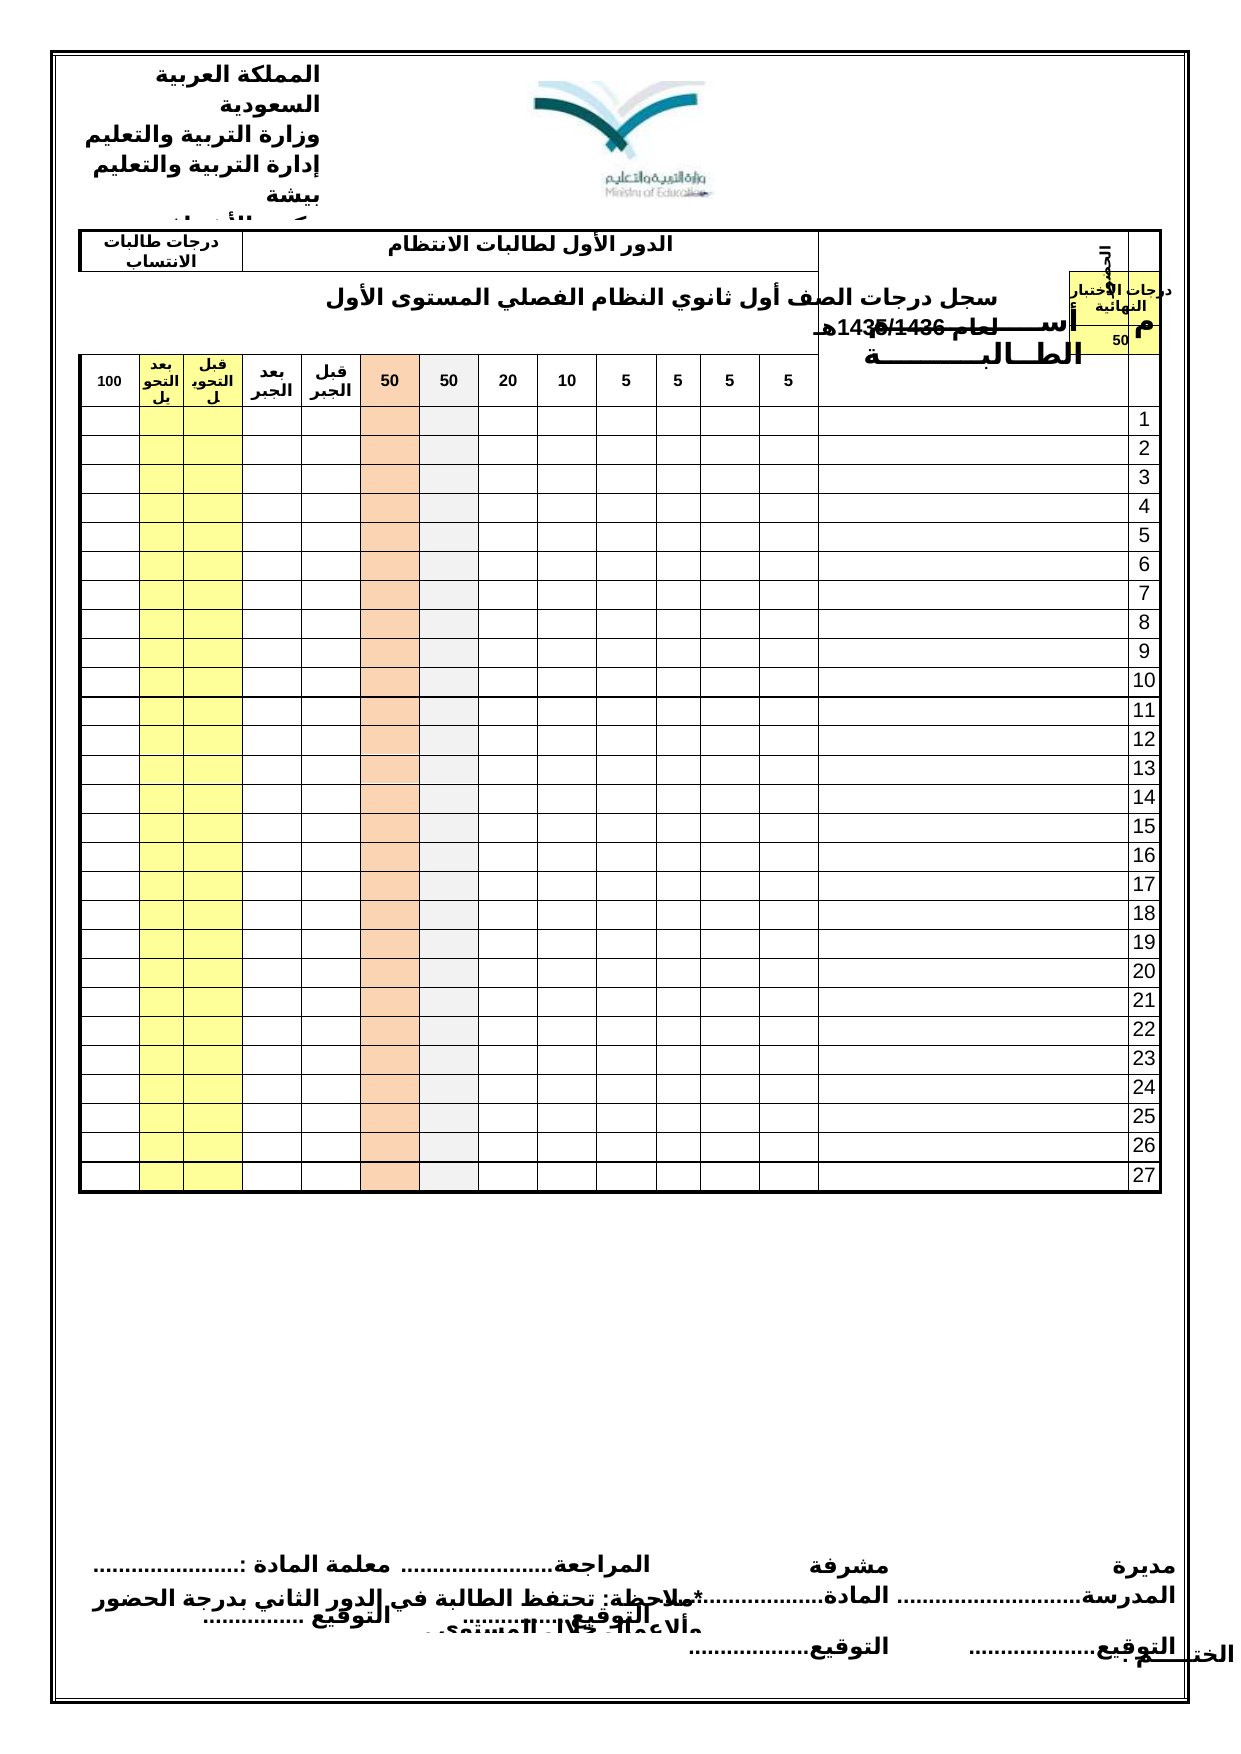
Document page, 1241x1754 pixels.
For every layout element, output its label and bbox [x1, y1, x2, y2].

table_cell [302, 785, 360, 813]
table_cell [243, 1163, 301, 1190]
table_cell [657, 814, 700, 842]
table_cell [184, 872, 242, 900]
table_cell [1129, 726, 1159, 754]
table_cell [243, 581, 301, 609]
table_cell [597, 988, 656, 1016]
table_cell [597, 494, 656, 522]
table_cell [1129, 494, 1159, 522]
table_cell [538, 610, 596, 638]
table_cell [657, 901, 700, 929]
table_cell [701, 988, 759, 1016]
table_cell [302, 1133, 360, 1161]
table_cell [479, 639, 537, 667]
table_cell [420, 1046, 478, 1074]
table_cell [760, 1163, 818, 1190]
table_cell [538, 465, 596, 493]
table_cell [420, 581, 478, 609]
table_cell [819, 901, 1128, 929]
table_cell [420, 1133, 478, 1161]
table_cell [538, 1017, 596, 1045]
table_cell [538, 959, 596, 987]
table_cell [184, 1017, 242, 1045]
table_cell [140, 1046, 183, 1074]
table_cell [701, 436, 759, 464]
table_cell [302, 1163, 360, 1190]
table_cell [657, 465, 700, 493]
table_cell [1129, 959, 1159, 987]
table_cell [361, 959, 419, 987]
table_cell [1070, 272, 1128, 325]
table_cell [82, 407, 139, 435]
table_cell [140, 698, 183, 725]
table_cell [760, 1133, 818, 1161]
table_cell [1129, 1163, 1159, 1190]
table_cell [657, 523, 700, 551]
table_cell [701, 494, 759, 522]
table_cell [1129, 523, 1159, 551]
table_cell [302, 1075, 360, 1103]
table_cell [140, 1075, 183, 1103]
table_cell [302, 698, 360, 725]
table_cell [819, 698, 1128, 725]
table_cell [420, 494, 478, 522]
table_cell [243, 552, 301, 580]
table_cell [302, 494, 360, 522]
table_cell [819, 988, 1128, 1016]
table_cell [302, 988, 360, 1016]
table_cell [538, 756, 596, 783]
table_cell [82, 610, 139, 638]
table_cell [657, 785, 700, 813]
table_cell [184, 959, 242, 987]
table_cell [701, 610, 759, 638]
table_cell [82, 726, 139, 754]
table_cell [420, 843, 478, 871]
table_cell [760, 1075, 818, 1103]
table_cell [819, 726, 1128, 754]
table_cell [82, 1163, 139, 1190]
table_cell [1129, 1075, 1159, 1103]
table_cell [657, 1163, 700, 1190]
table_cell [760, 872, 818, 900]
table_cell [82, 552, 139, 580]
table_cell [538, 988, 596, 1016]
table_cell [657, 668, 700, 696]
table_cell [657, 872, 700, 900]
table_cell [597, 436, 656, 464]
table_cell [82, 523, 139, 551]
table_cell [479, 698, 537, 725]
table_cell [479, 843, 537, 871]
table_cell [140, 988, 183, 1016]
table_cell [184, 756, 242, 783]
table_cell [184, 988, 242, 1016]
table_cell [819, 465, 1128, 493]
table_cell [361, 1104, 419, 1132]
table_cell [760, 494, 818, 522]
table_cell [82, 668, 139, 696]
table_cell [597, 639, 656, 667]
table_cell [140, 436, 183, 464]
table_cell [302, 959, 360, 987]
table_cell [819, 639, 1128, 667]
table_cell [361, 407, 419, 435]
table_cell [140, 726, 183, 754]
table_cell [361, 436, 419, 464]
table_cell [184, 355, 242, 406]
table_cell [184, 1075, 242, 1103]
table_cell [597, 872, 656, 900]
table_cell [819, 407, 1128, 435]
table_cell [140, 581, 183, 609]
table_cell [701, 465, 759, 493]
picture [527, 81, 715, 199]
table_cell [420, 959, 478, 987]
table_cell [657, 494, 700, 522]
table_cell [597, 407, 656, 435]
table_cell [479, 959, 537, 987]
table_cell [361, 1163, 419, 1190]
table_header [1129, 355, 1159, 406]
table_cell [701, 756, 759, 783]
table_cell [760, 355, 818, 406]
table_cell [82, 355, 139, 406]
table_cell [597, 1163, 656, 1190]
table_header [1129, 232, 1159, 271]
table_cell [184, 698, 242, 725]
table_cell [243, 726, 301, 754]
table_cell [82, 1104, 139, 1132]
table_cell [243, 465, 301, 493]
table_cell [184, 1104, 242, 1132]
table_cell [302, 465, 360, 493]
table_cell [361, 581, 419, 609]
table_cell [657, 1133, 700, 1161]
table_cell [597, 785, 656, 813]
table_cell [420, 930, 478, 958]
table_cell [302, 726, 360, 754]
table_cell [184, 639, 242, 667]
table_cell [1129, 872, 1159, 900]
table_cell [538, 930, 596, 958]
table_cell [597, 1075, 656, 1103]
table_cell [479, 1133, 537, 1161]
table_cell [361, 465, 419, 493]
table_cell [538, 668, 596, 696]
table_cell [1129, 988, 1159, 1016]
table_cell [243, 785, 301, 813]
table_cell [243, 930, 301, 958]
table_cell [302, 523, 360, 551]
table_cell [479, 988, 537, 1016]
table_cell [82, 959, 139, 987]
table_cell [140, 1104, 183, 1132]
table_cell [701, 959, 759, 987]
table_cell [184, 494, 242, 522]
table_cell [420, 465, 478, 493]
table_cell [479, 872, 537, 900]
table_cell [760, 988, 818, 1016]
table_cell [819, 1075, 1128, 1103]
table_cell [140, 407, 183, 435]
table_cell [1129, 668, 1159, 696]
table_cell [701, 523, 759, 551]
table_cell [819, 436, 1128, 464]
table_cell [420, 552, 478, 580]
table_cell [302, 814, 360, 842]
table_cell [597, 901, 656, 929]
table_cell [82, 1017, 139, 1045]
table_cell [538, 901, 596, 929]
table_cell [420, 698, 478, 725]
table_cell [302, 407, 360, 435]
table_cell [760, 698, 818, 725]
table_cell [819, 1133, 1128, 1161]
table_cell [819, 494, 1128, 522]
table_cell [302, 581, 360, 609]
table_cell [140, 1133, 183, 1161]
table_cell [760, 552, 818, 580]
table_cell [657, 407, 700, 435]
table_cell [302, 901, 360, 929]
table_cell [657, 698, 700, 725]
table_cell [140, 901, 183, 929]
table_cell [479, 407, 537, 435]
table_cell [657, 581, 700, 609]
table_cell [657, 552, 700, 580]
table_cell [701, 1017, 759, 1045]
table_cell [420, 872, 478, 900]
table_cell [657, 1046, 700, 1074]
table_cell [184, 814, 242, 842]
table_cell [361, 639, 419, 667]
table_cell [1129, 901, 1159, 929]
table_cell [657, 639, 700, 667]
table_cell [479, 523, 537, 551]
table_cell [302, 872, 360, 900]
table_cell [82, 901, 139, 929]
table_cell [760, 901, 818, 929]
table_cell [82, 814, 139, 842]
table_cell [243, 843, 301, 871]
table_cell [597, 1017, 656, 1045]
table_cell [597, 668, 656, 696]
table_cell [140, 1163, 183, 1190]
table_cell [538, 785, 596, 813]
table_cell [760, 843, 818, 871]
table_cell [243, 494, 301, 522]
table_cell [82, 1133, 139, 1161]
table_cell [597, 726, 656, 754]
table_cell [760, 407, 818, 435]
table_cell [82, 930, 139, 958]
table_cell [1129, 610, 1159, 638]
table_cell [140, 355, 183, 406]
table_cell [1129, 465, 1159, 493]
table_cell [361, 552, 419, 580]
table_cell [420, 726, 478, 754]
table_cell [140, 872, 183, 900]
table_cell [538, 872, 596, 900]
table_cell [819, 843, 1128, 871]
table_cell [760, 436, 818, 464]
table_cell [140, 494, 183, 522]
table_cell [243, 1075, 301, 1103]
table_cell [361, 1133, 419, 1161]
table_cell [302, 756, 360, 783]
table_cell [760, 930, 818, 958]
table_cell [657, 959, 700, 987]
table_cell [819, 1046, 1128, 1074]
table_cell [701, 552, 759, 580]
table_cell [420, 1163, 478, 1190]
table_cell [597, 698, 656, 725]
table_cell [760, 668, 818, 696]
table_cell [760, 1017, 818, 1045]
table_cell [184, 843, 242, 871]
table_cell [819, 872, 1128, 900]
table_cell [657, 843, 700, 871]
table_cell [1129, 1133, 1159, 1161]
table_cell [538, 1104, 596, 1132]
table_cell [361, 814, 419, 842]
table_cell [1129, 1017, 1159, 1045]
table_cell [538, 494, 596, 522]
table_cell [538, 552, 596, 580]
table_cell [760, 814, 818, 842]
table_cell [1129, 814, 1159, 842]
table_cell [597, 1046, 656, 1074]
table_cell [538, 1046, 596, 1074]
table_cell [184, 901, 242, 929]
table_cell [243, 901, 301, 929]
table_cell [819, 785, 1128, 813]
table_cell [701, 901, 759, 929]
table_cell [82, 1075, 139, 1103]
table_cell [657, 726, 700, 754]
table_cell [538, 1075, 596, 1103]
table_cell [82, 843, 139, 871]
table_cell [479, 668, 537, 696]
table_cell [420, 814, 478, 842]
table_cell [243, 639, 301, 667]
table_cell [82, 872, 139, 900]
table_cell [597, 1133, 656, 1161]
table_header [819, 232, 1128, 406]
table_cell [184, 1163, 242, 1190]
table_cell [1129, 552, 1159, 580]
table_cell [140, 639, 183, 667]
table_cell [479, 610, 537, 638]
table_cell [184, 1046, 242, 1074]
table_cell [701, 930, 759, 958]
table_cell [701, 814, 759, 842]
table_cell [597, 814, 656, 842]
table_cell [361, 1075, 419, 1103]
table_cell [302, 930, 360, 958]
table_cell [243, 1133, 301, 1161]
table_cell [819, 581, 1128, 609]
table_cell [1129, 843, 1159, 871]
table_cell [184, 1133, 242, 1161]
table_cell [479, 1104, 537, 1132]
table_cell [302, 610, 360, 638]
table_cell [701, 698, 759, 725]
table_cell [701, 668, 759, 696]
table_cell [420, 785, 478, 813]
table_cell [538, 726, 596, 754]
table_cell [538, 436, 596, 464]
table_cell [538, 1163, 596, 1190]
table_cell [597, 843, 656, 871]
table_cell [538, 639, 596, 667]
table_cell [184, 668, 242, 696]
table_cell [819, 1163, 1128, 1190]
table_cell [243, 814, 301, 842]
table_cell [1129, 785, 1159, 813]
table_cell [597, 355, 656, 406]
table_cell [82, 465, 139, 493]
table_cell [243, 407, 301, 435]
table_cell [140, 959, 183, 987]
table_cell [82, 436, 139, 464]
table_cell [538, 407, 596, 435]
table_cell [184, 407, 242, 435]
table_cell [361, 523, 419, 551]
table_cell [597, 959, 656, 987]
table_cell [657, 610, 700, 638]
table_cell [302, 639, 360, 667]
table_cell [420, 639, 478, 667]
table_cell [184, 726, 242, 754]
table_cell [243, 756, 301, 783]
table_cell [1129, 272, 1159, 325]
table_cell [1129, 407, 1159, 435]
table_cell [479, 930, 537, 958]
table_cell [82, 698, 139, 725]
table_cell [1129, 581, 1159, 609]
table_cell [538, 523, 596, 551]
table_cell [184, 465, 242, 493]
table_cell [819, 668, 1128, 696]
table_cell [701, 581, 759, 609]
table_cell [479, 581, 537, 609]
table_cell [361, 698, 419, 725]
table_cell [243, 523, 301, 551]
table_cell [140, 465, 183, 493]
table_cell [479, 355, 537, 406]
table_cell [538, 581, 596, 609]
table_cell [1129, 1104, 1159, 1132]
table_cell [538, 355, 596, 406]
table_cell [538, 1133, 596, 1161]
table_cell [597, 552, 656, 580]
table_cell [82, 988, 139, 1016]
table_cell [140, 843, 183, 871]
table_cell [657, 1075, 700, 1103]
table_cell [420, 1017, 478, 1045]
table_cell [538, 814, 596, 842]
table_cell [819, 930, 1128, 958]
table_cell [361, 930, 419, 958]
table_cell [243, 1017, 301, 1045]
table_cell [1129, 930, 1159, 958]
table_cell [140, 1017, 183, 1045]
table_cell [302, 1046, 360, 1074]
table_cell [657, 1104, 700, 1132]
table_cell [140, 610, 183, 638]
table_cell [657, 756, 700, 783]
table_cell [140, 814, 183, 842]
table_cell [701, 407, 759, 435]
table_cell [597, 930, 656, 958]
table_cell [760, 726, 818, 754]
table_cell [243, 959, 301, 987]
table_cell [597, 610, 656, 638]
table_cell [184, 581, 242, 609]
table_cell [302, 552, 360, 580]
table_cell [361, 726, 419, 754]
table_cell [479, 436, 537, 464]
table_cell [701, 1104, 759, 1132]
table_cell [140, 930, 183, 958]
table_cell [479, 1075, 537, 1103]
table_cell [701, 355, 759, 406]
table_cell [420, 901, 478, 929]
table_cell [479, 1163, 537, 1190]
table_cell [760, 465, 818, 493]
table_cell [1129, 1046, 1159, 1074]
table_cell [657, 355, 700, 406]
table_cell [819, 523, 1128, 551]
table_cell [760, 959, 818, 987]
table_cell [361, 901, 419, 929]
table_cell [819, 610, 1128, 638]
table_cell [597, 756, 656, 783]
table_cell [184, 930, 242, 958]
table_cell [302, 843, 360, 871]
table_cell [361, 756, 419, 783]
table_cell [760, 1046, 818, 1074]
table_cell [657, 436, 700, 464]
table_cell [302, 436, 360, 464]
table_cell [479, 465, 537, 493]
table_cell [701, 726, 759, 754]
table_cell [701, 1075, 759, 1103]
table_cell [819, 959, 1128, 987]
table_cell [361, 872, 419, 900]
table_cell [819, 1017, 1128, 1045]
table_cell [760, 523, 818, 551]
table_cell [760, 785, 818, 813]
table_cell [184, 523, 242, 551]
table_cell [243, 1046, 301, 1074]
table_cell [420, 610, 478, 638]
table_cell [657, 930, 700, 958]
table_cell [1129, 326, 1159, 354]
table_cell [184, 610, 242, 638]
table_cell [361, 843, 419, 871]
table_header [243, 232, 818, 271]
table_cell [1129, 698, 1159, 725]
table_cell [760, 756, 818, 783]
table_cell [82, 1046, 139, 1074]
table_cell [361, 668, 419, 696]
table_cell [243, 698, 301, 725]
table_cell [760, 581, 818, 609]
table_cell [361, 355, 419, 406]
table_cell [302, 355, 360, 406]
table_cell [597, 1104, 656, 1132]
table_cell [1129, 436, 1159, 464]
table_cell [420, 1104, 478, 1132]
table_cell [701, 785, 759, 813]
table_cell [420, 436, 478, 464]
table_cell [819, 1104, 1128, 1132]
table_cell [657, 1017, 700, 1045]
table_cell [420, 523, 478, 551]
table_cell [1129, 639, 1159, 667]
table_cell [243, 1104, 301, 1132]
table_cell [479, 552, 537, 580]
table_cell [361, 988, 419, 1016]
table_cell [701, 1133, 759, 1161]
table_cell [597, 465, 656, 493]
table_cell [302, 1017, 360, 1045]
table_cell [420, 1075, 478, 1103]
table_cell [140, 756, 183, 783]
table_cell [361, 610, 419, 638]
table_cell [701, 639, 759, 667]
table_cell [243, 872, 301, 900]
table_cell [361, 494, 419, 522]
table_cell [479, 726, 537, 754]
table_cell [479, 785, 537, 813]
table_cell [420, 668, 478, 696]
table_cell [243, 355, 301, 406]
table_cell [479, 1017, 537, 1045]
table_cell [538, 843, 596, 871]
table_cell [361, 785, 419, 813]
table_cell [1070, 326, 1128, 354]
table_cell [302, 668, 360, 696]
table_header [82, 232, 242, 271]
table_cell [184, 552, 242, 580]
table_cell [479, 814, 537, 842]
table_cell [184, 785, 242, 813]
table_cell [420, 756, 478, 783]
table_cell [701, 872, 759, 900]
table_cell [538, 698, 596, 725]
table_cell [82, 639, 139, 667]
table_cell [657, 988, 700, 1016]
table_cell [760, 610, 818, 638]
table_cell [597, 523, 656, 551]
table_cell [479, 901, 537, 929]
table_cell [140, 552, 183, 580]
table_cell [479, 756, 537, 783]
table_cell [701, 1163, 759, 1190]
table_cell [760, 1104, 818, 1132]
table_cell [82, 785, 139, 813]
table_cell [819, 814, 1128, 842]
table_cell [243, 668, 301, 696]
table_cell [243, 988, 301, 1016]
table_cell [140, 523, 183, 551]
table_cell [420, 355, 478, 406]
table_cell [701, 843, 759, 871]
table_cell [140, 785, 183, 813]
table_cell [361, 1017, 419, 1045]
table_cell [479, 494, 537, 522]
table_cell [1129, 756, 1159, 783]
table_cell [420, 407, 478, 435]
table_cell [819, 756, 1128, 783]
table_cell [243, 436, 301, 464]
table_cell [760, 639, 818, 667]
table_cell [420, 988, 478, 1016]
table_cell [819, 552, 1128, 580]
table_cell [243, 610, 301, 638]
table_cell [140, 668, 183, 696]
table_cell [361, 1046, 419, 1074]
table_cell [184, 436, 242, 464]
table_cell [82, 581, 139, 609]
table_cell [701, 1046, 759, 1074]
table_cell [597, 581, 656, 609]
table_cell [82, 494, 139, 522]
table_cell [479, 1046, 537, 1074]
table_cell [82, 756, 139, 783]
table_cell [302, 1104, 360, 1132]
